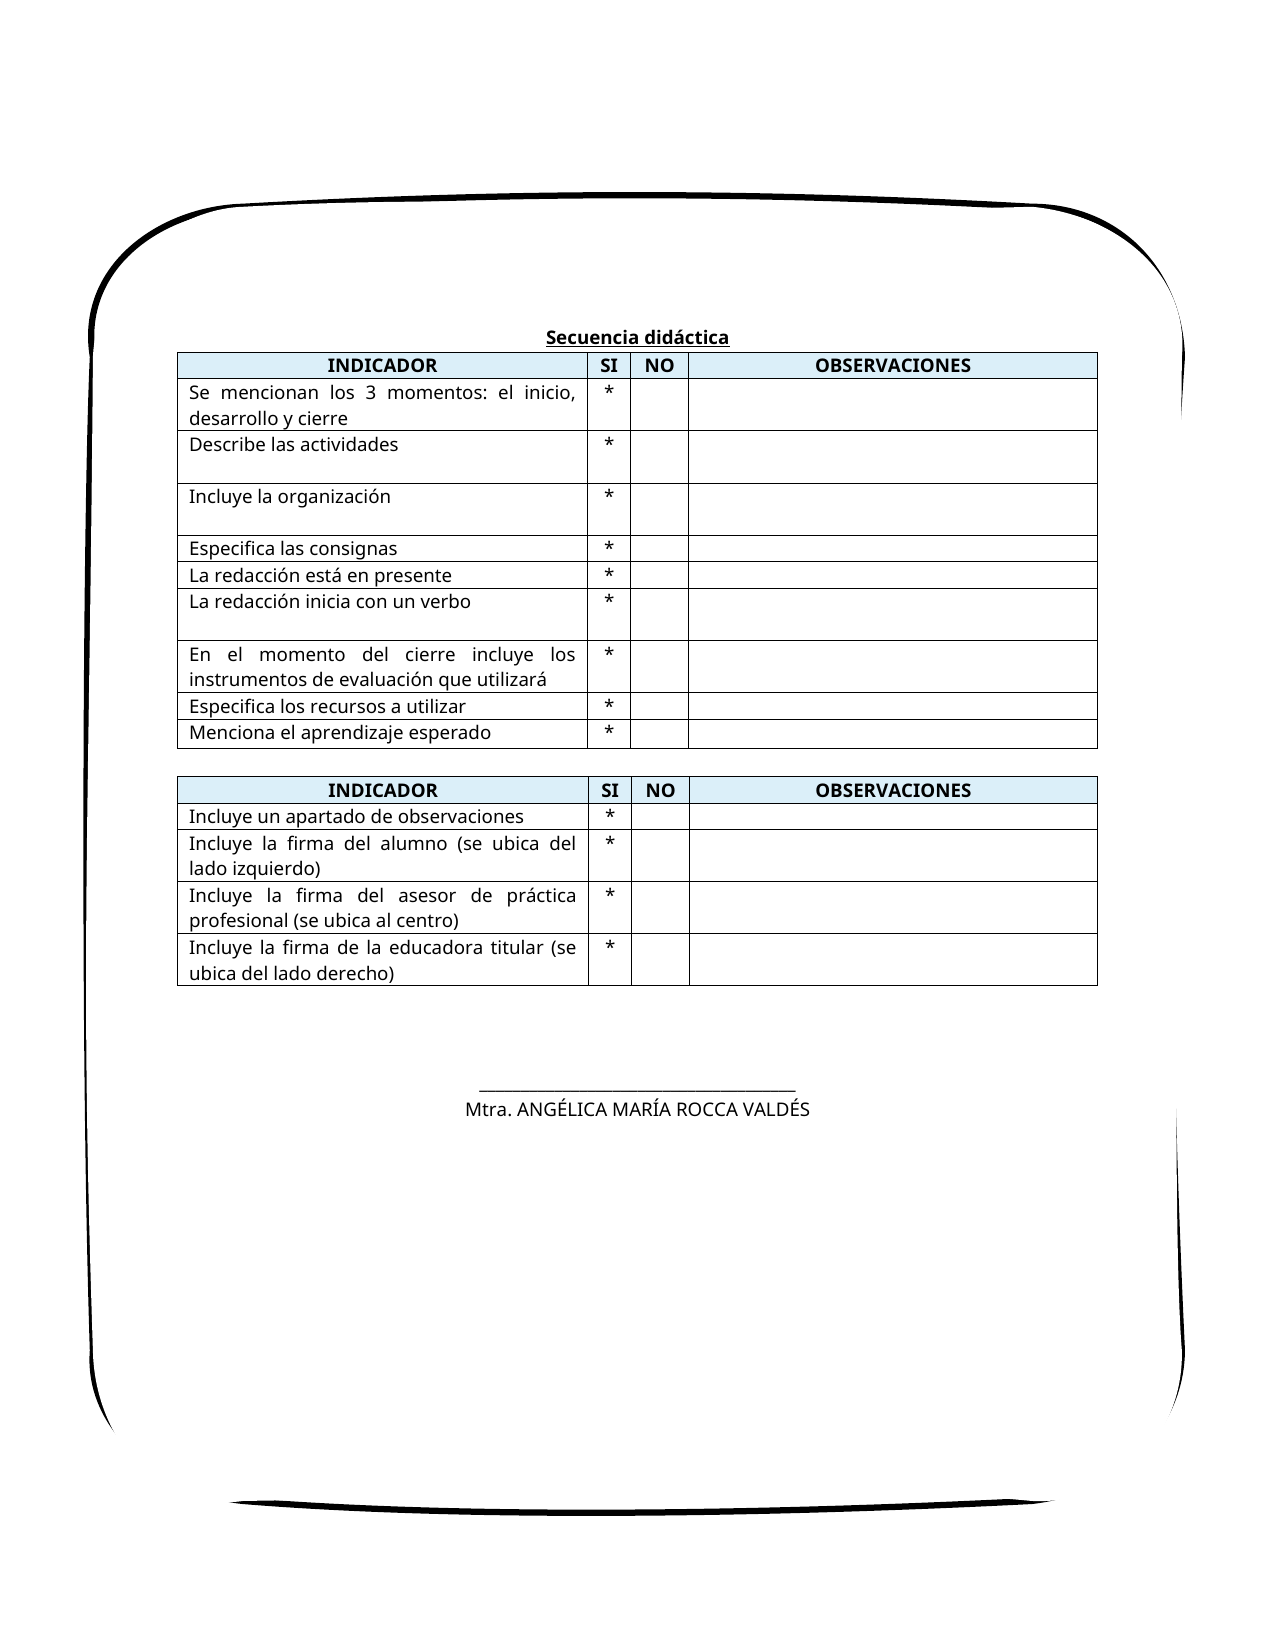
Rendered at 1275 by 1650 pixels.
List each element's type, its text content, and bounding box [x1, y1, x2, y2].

table_cell En el momento del cierre incluye los instrumentos de evaluación que utilizará [178, 641, 587, 692]
table_cell La redacción está en presente [178, 562, 587, 588]
table_header NO [631, 353, 688, 378]
table_header OBSERVACIONES [689, 353, 1097, 378]
table_cell [689, 562, 1097, 588]
table_cell [631, 562, 688, 588]
table_header SI [589, 777, 631, 803]
table_cell [689, 693, 1097, 718]
table_cell * [588, 484, 630, 534]
table_cell Incluye la firma de la educadora titular (se ubica del lado derecho) [178, 934, 588, 985]
text Mtra. ANGÉLICA MARÍA ROCCA VALDÉS [177, 1096, 1098, 1122]
table_cell * [588, 379, 630, 430]
table_cell Incluye la organización [178, 484, 587, 534]
table_cell Incluye la firma del asesor de práctica profesional (se ubica al centro) [178, 882, 588, 933]
table_cell [631, 484, 688, 534]
table_cell Incluye un apartado de observaciones [178, 804, 588, 829]
table_header SI [588, 353, 630, 378]
table_cell * [589, 934, 631, 985]
table_cell [631, 536, 688, 561]
table_cell * [588, 562, 630, 588]
table_cell Se mencionan los 3 momentos: el inicio, desarrollo y cierre [178, 379, 587, 430]
text Secuencia didáctica [177, 324, 1098, 350]
table_cell [632, 830, 689, 881]
table_cell [689, 484, 1097, 534]
table_cell [689, 589, 1097, 640]
table_cell [689, 641, 1097, 692]
table_cell [631, 589, 688, 640]
table_cell [632, 804, 689, 829]
table_cell [689, 536, 1097, 561]
table_cell [689, 720, 1097, 747]
table_cell [690, 882, 1097, 933]
table_cell * [589, 882, 631, 933]
table_cell Describe las actividades [178, 431, 587, 482]
table_cell * [588, 536, 630, 561]
table_header INDICADOR [178, 777, 588, 803]
table_cell [632, 934, 689, 985]
table_cell [690, 830, 1097, 881]
table_cell * [588, 693, 630, 718]
table_cell * [588, 589, 630, 640]
table_cell [690, 804, 1097, 829]
table_cell [632, 882, 689, 933]
table_cell * [588, 431, 630, 482]
table_cell Menciona el aprendizaje esperado [178, 720, 587, 747]
table_cell [631, 431, 688, 482]
table_cell [631, 720, 688, 747]
table_cell La redacción inicia con un verbo [178, 589, 587, 640]
text ______________________________________ [177, 1069, 1098, 1094]
table_cell * [589, 830, 631, 881]
table_cell * [589, 804, 631, 829]
table_cell [689, 431, 1097, 482]
table_cell Especifica los recursos a utilizar [178, 693, 587, 718]
table_cell Incluye la firma del alumno (se ubica del lado izquierdo) [178, 830, 588, 881]
table_cell [689, 379, 1097, 430]
table_cell * [588, 641, 630, 692]
table_header NO [632, 777, 689, 803]
table_cell [690, 934, 1097, 985]
table_cell Especifica las consignas [178, 536, 587, 561]
table_header INDICADOR [178, 353, 587, 378]
table_cell [631, 641, 688, 692]
table_cell * [588, 720, 630, 747]
table_cell [631, 379, 688, 430]
table_header OBSERVACIONES [690, 777, 1097, 803]
table_cell [631, 693, 688, 718]
